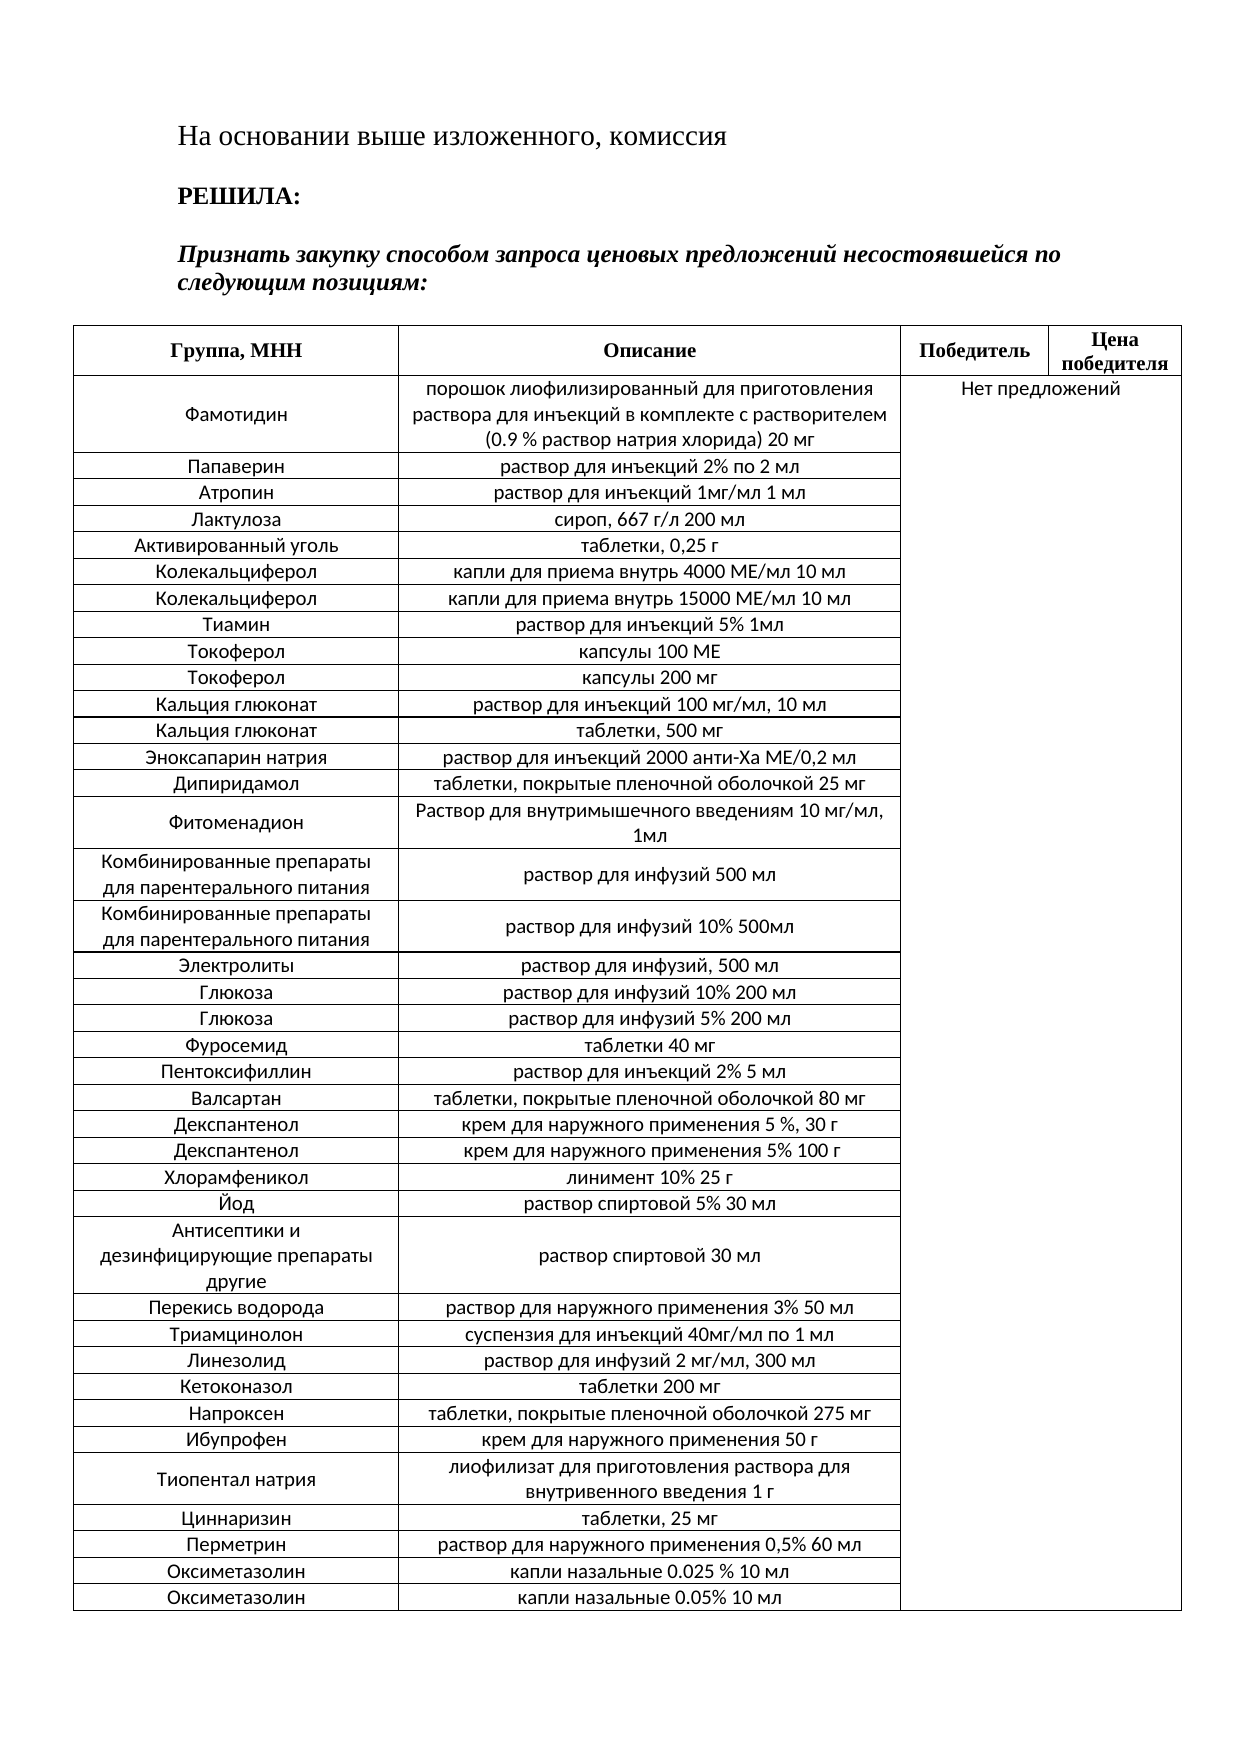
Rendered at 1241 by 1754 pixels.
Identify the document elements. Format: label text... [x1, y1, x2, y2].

table_cell раствор для инъекций 100 мг/мл, 10 мл [399, 691, 900, 716]
table_cell раствор для инфузий 2 мг/мл, 300 мл [399, 1347, 900, 1373]
table_cell раствор для инфузий 5% 200 мл [399, 1005, 900, 1031]
table_cell Кетоконазол [74, 1374, 398, 1399]
table_cell Перметрин [74, 1531, 398, 1557]
table_cell раствор для наружного применения 3% 50 мл [399, 1294, 900, 1320]
table_cell раствор для инъекций 2000 анти-Ха МЕ/0,2 мл [399, 744, 900, 769]
table_cell капли для приема внутрь 15000 МЕ/мл 10 мл [399, 585, 900, 611]
table_cell Декспантенол [74, 1138, 398, 1163]
table_cell раствор для инфузий 10% 200 мл [399, 979, 900, 1004]
table_cell Колекальциферол [74, 559, 398, 584]
table_cell Антисептики и дезинфицирующие препараты другие [74, 1217, 398, 1293]
table_cell таблетки, 0,25 г [399, 532, 900, 558]
table_cell Йод [74, 1191, 398, 1216]
table_cell Глюкоза [74, 979, 398, 1004]
table_cell Комбинированные препараты для парентерального питания [74, 901, 398, 951]
table_cell раствор для наружного применения 0,5% 60 мл [399, 1531, 900, 1557]
table_cell Тиамин [74, 612, 398, 637]
table_cell таблетки, покрытые пленочной оболочкой 275 мг [399, 1400, 900, 1426]
table_cell Токоферол [74, 665, 398, 690]
table_cell крем для наружного применения 50 г [399, 1427, 900, 1452]
table_cell Ибупрофен [74, 1427, 398, 1452]
table_cell Тиопентал натрия [74, 1453, 398, 1504]
table_cell капсулы 200 мг [399, 665, 900, 690]
table_cell Нет предложений [901, 376, 1181, 1610]
table_cell раствор для инфузий, 500 мл [399, 953, 900, 978]
table_cell Активированный уголь [74, 532, 398, 558]
table_cell лиофилизат для приготовления раствора для внутривенного введения 1 г [399, 1453, 900, 1504]
table_cell таблетки 40 мг [399, 1032, 900, 1057]
table_cell Перекись водорода [74, 1294, 398, 1320]
table_cell таблетки, 500 мг [399, 718, 900, 743]
table_cell Глюкоза [74, 1005, 398, 1031]
table_header Цена победителя [1049, 326, 1181, 374]
table_cell крем для наружного применения 5% 100 г [399, 1138, 900, 1163]
table_cell таблетки 200 мг [399, 1374, 900, 1399]
table_cell таблетки, покрытые пленочной оболочкой 80 мг [399, 1085, 900, 1110]
table_cell Лактулоза [74, 506, 398, 531]
table_cell раствор для инъекций 2% по 2 мл [399, 453, 900, 478]
table_header Группа, МНН [74, 326, 398, 374]
table_cell Оксиметазолин [74, 1584, 398, 1610]
table_cell раствор спиртовой 30 мл [399, 1217, 900, 1293]
table_cell раствор для инъекций 2% 5 мл [399, 1058, 900, 1084]
table_cell Эноксапарин натрия [74, 744, 398, 769]
table_cell Колекальциферол [74, 585, 398, 611]
table_cell Токоферол [74, 638, 398, 663]
table_cell Оксиметазолин [74, 1558, 398, 1583]
table_cell таблетки, 25 мг [399, 1505, 900, 1530]
table_cell раствор для инъекций 5% 1мл [399, 612, 900, 637]
table_cell раствор для инъекций 1мг/мл 1 мл [399, 479, 900, 505]
table_cell капли для приема внутрь 4000 МЕ/мл 10 мл [399, 559, 900, 584]
table_cell Дипиридамол [74, 770, 398, 796]
table_cell Комбинированные препараты для парентерального питания [74, 849, 398, 899]
table_cell Триамцинолон [74, 1321, 398, 1346]
text РЕШИЛА: [177, 181, 1152, 209]
table_cell Атропин [74, 479, 398, 505]
table_cell капли назальные 0.05% 10 мл [399, 1584, 900, 1610]
table_cell Пентоксифиллин [74, 1058, 398, 1084]
table_cell раствор для инфузий 500 мл [399, 849, 900, 899]
table_cell крем для наружного применения 5 %, 30 г [399, 1111, 900, 1137]
table_cell Кальция глюконат [74, 718, 398, 743]
table_cell Раствор для внутримышечного введениям 10 мг/мл, 1мл [399, 797, 900, 848]
table_cell раствор спиртовой 5% 30 мл [399, 1191, 900, 1216]
table_cell линимент 10% 25 г [399, 1164, 900, 1189]
table_cell порошок лиофилизированный для приготовления раствора для инъекций в комплекте с растворителем (0.9 % раствор натрия хлорида) 20 мг [399, 376, 900, 452]
table_cell Хлорамфеникол [74, 1164, 398, 1189]
table_header Описание [399, 326, 900, 374]
table_cell Валсартан [74, 1085, 398, 1110]
table_cell капсулы 100 МЕ [399, 638, 900, 663]
text Признать закупку способом запроса ценовых предложений несостоявшейся по следующим позициям: [177, 239, 1152, 296]
table_cell Линезолид [74, 1347, 398, 1373]
table_cell Циннаризин [74, 1505, 398, 1530]
table_header Победитель [901, 326, 1048, 374]
table_cell таблетки, покрытые пленочной оболочкой 25 мг [399, 770, 900, 796]
table_cell Кальция глюконат [74, 691, 398, 716]
table_cell Папаверин [74, 453, 398, 478]
table_cell Декспантенол [74, 1111, 398, 1137]
table_cell раствор для инфузий 10% 500мл [399, 901, 900, 951]
text На основании выше изложенного, комиссия [177, 118, 1152, 152]
table_cell Фуросемид [74, 1032, 398, 1057]
table_cell Фамотидин [74, 376, 398, 452]
table_cell сироп, 667 г/л 200 мл [399, 506, 900, 531]
table_cell Электролиты [74, 953, 398, 978]
table_cell Фитоменадион [74, 797, 398, 848]
table_cell суспензия для инъекций 40мг/мл по 1 мл [399, 1321, 900, 1346]
table_cell Напроксен [74, 1400, 398, 1426]
table_cell капли назальные 0.025 % 10 мл [399, 1558, 900, 1583]
